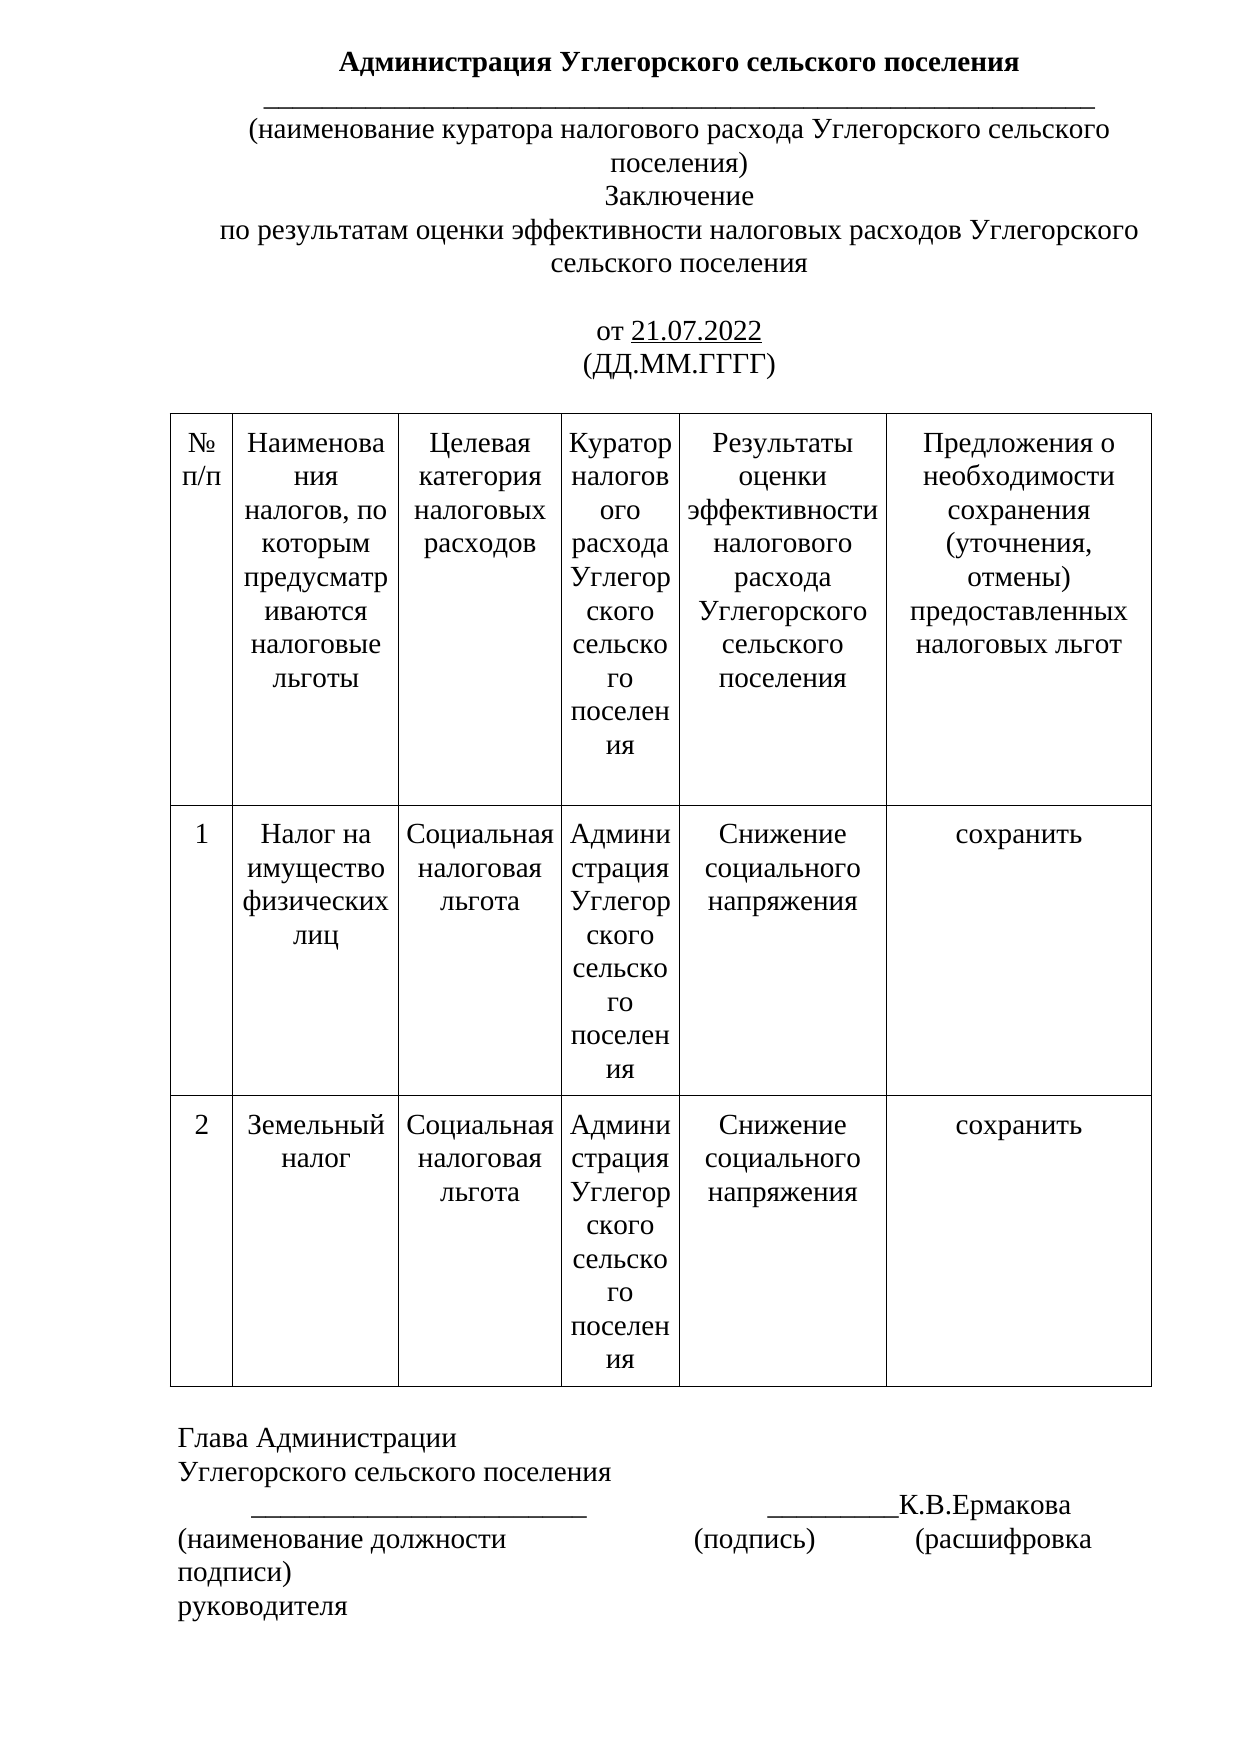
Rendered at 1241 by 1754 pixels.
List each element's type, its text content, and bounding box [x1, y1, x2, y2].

text Глава Администрации [177, 1420, 1181, 1454]
table_cell Администрация Углегорского сельского поселения [562, 806, 679, 1095]
table_cell Снижение социального напряжения [680, 806, 886, 1095]
table_cell Снижение социального напряжения [680, 1096, 886, 1386]
table_cell Социальная налоговая льгота [399, 1096, 561, 1386]
text _________________________________________________________ [177, 78, 1181, 111]
text (ДД.ММ.ГГГГ) [177, 346, 1181, 380]
table_cell Администрация Углегорского сельского поселения [562, 1096, 679, 1386]
table_header Наименования налогов, по которым предусматриваются налоговые льготы [233, 414, 398, 804]
table_cell Налог на имущество физических лиц [233, 806, 398, 1095]
table_cell Земельный налог [233, 1096, 398, 1386]
text (наименование куратора налогового расхода Углегорского сельского поселения) [177, 111, 1181, 178]
text Углегорского сельского поселения _______________________ _________К.В.Ермакова [177, 1454, 1181, 1521]
table_header Результаты оценки эффективности налогового расхода Углегорского сельского поселения [680, 414, 886, 804]
text Администрация Углегорского сельского поселения [177, 44, 1181, 78]
table_cell сохранить [887, 1096, 1151, 1386]
table_cell 1 [171, 806, 232, 1095]
table_header Предложения о необходимости сохранения (уточнения, отмены) предоставленных налоговых льгот [887, 414, 1151, 804]
table_header № п/п [171, 414, 232, 804]
text Заключение по результатам оценки эффективности налоговых расходов Углегорского сельского поселения [177, 178, 1181, 279]
table_header Целевая категория налоговых расходов [399, 414, 561, 804]
table_cell 2 [171, 1096, 232, 1386]
text (наименование должности (подпись) (расшифровка подписи) [177, 1521, 1181, 1588]
table_cell Социальная налоговая льгота [399, 806, 561, 1095]
table_cell сохранить [887, 806, 1151, 1095]
text от 21.07.2022 [177, 313, 1181, 346]
table_header Куратор налогового расхода Углегорского сельского поселения [562, 414, 679, 804]
text руководителя [177, 1588, 1181, 1622]
